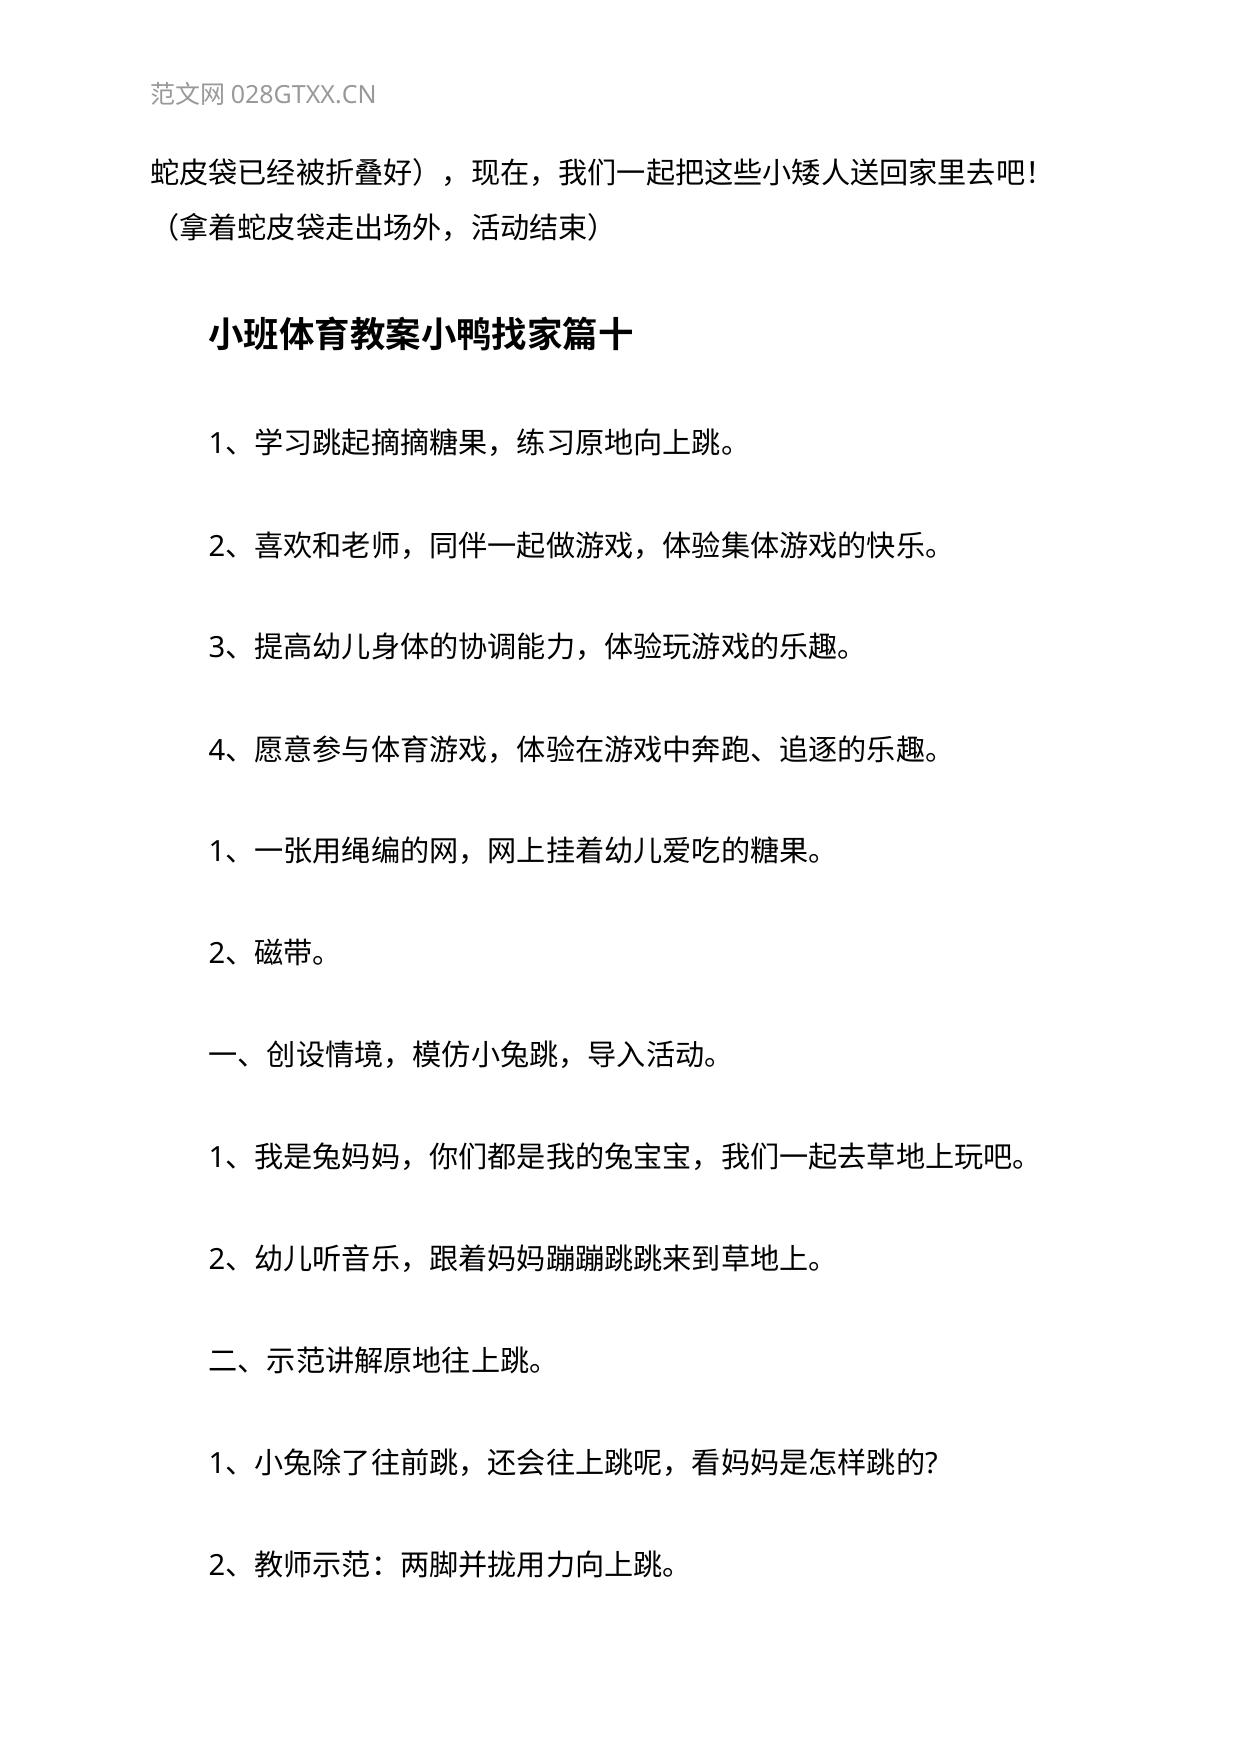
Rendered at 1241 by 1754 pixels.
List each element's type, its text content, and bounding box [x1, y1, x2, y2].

text 2、教师示范：两脚并拢用力向上跳。 [150, 1541, 1090, 1584]
text 二、示范讲解原地往上跳。 [150, 1338, 1090, 1380]
text 2、喜欢和老师，同伴一起做游戏，体验集体游戏的快乐。 [150, 522, 1090, 564]
text 一、创设情境，模仿小兔跳，导入活动。 [150, 1032, 1090, 1074]
text 2、幼儿听音乐，跟着妈妈蹦蹦跳跳来到草地上。 [150, 1236, 1090, 1278]
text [150, 150, 1090, 247]
text 小班体育教案小鸭找家篇十 [150, 307, 1090, 358]
text 1、我是兔妈妈，你们都是我的兔宝宝，我们一起去草地上玩吧。 [150, 1134, 1090, 1176]
text 4、愿意参与体育游戏，体验在游戏中奔跑、追逐的乐趣。 [150, 726, 1090, 768]
text 1、一张用绳编的网，网上挂着幼儿爱吃的糖果。 [150, 828, 1090, 870]
text 3、提高幼儿身体的协调能力，体验玩游戏的乐趣。 [150, 624, 1090, 666]
text 2、磁带。 [150, 930, 1090, 972]
text 1、小兔除了往前跳，还会往上跳呢，看妈妈是怎样跳的? [150, 1439, 1090, 1482]
text 1、学习跳起摘摘糖果，练习原地向上跳。 [150, 420, 1090, 462]
